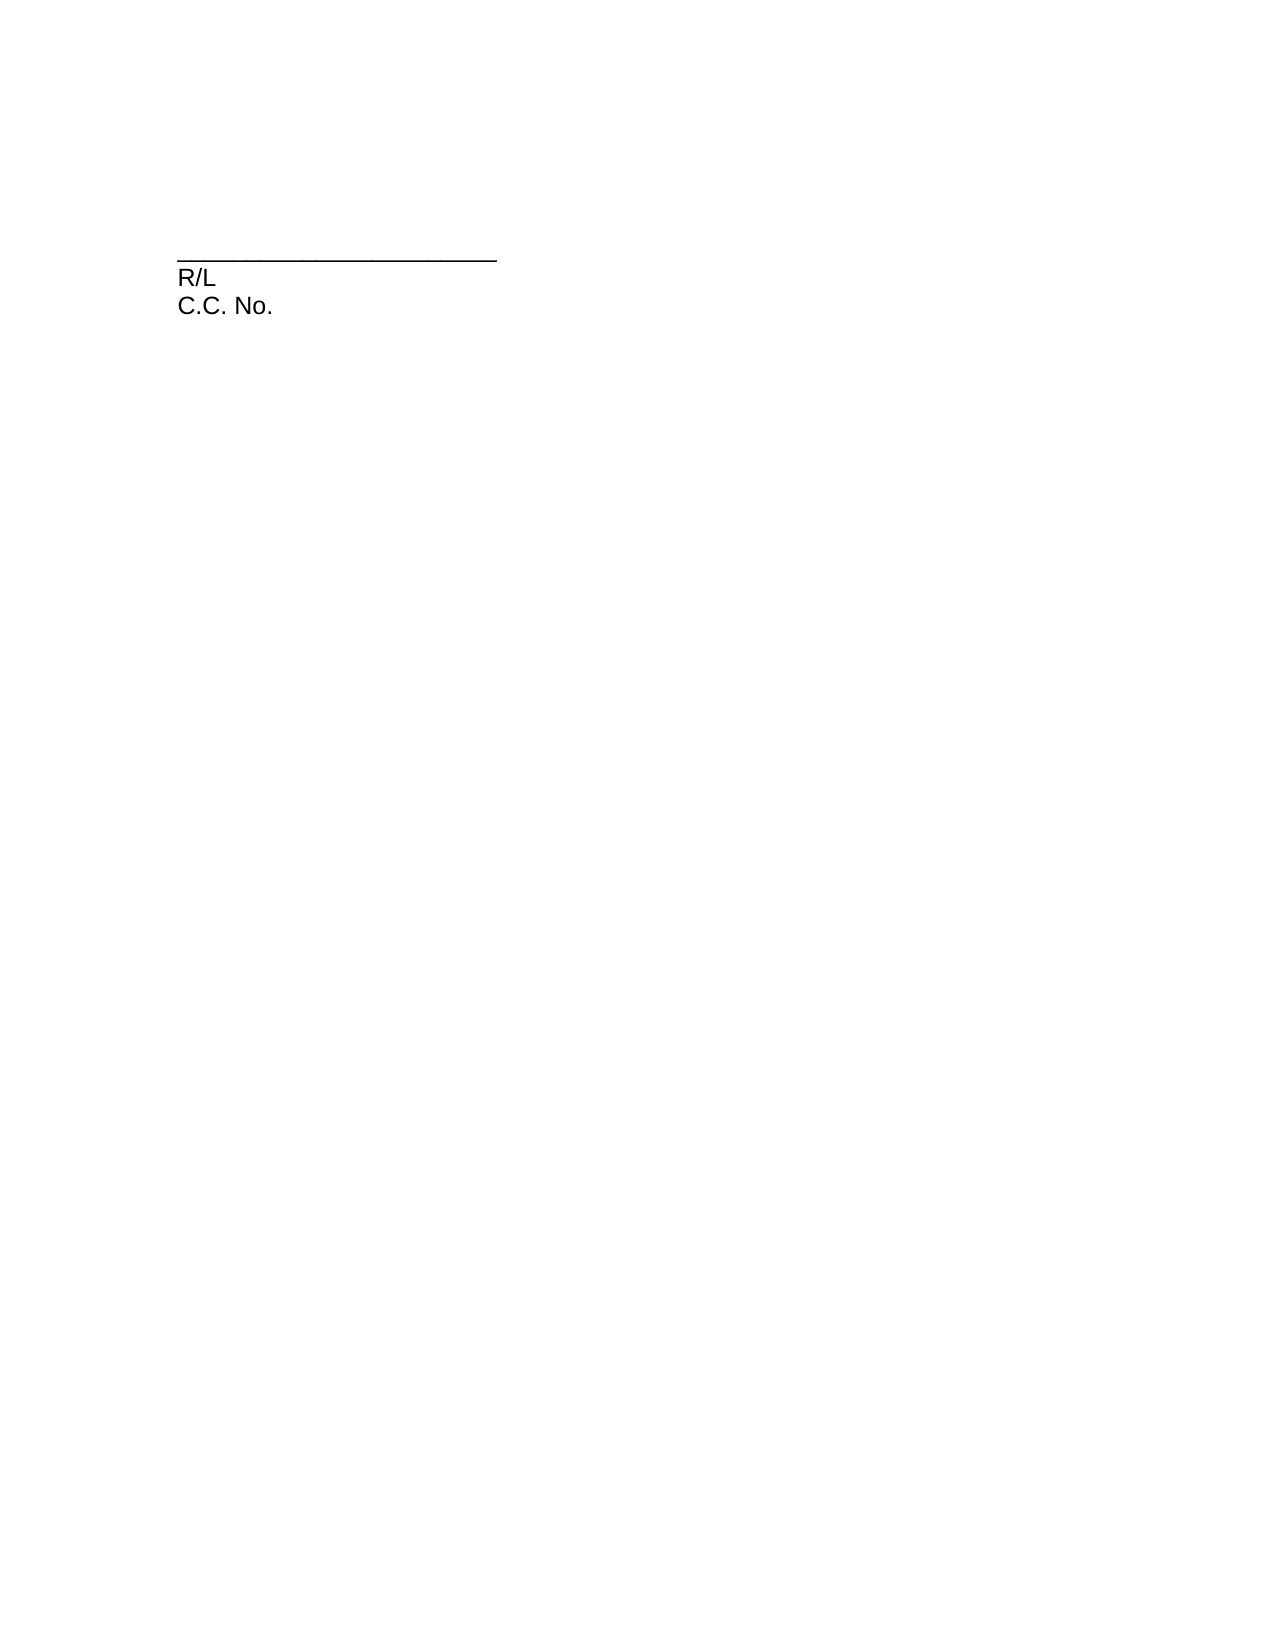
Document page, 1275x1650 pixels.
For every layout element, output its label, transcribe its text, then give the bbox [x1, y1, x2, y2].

text _______________________ [177, 234, 1098, 263]
text C.C. No. [177, 291, 1098, 320]
text R/L [177, 263, 1098, 291]
